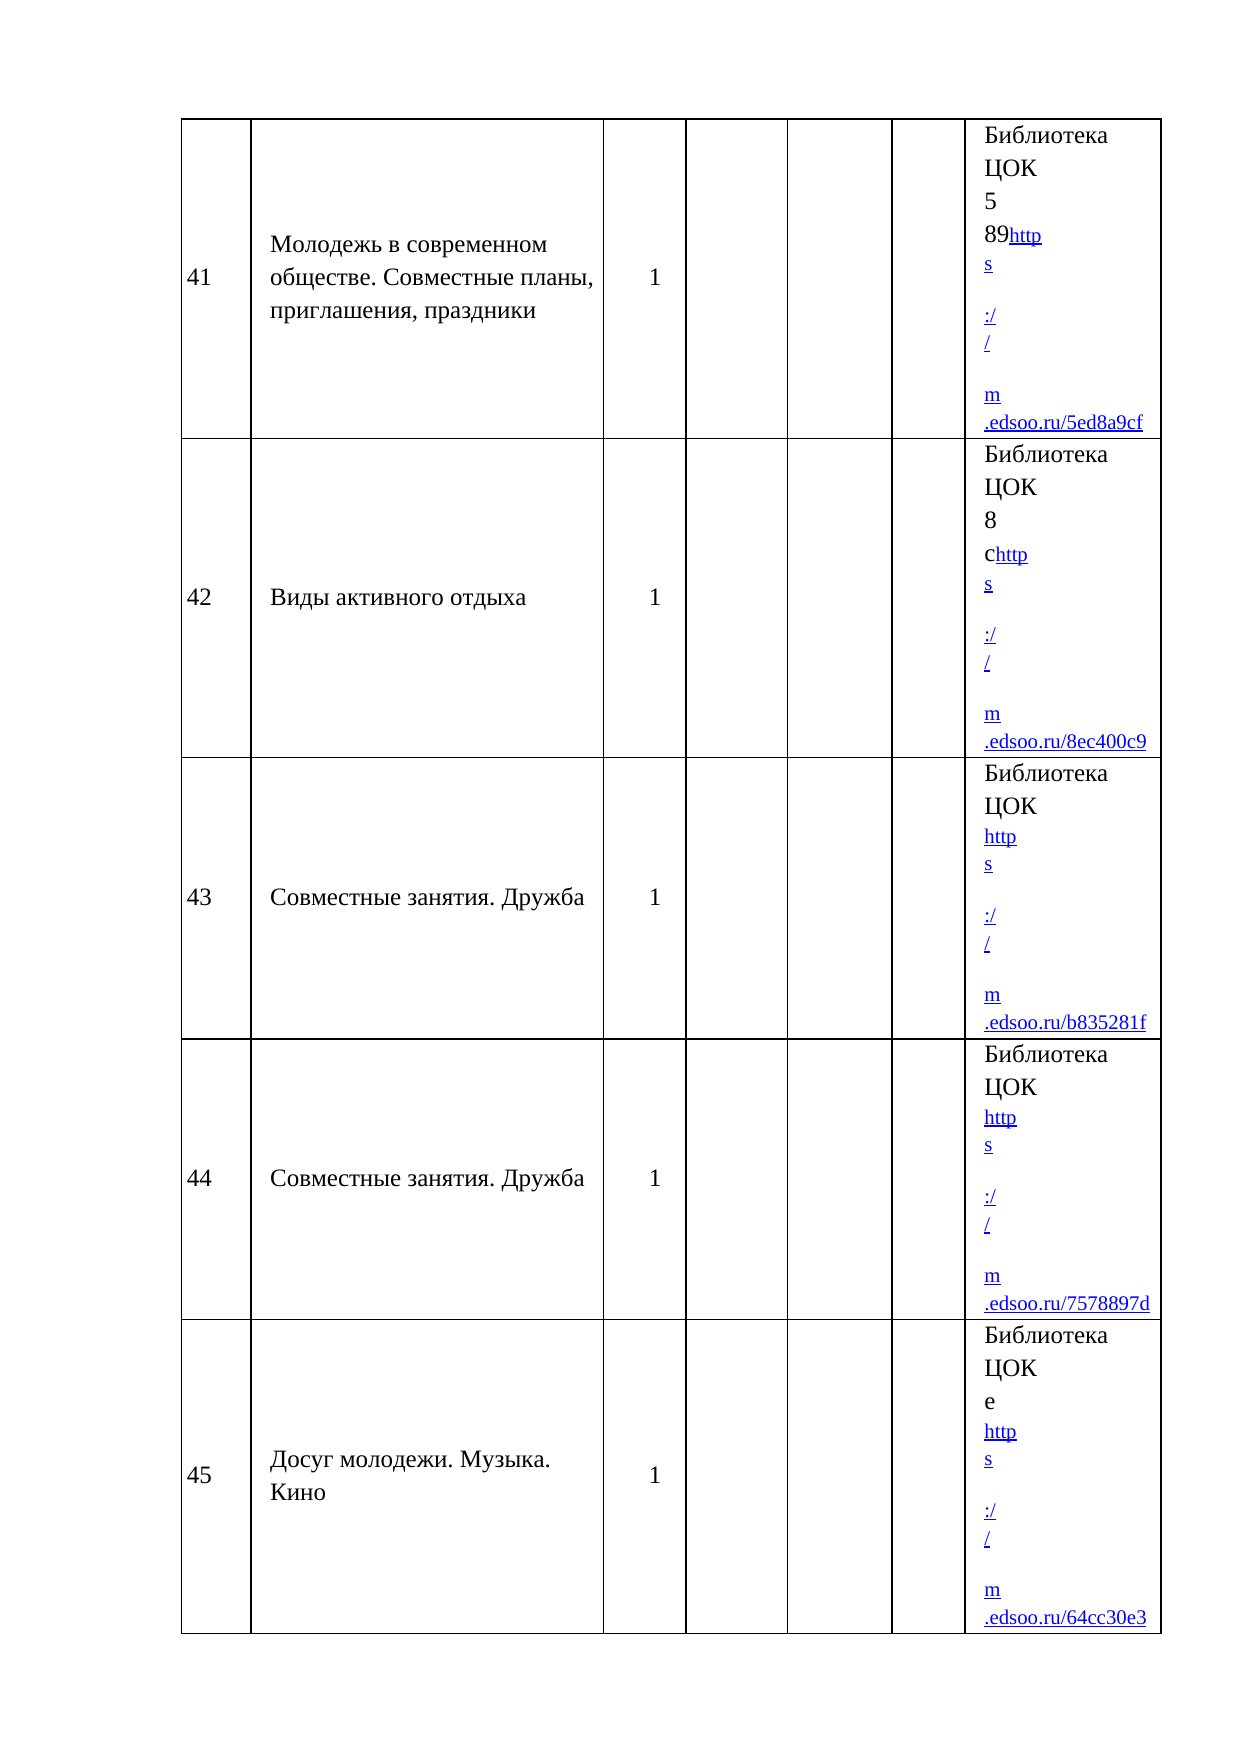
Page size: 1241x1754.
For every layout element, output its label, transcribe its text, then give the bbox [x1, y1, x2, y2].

table_cell 1 [604, 1320, 685, 1633]
table_cell 1 [604, 1040, 685, 1319]
table_cell [687, 1320, 787, 1633]
table_cell [893, 439, 964, 757]
table_cell [687, 758, 787, 1038]
table_cell [788, 120, 891, 437]
table_cell 44 [182, 1040, 250, 1319]
table_cell [788, 439, 891, 757]
table_cell [687, 439, 787, 757]
table_cell Молодежь в современном обществе. Совместные планы, приглашения, праздники [252, 120, 603, 437]
table_cell Совместные занятия. Дружба [252, 758, 603, 1038]
table_cell [788, 758, 891, 1038]
table_cell 43 [182, 758, 250, 1038]
table_cell Библиотека ЦОК 8ec400c9"httpsHYPERLINK "https://m.edsoo.ru/8ec400c9"://HYPERLINK "https://m.edsoo.ru/8ec400c9"mHYPERLINK "https://m.edsoo.ru/8ec400c9".HYPERLINK "https://m.edsoo.ru/8ec400c9"edsooHYPERLINK "https://m.edsoo.ru/8ec400c9".HYPERLINK "https://m.edsoo.ru/8ec400c9"ruHYPERLINK "https://m.edsoo.ru/8ec400c9"/8HYPERLINK "https://m.edsoo.ru/8ec400c9"ecHYPERLINK "https://m.edsoo.ru/8ec400c9"400HYPERLINK "https://m.edsoo.ru/8ec400c9"cHYPERLINK "https://m.edsoo.ru/8ec400c9"9 [966, 439, 1160, 757]
table_cell 1 [604, 120, 685, 437]
table_cell Библиотека ЦОК 5ed8a9cf"httpsHYPERLINK "https://m.edsoo.ru/5ed8a9cf"://HYPERLINK "https://m.edsoo.ru/5ed8a9cf"mHYPERLINK "https://m.edsoo.ru/5ed8a9cf".HYPERLINK "https://m.edsoo.ru/5ed8a9cf"edsooHYPERLINK "https://m.edsoo.ru/5ed8a9cf".HYPERLINK "https://m.edsoo.ru/5ed8a9cf"ruHYPERLINK "https://m.edsoo.ru/5ed8a9cf"/5HYPERLINK "https://m.edsoo.ru/5ed8a9cf"edHYPERLINK "https://m.edsoo.ru/5ed8a9cf"8HYPERLINK "https://m.edsoo.ru/5ed8a9cf"aHYPERLINK "https://m.edsoo.ru/5ed8a9cf"9HYPERLINK "https://m.edsoo.ru/5ed8a9cf"cf [966, 120, 1160, 437]
table_cell [893, 1040, 964, 1319]
table_cell [788, 1040, 891, 1319]
table_cell [893, 758, 964, 1038]
table_cell [687, 1040, 787, 1319]
table_cell 41 [182, 120, 250, 437]
table_cell [893, 1320, 964, 1633]
table_cell 45 [182, 1320, 250, 1633]
table_cell 42 [182, 439, 250, 757]
table_cell [687, 120, 787, 437]
table_cell [788, 1320, 891, 1633]
table_cell [893, 120, 964, 437]
table_cell Совместные занятия. Дружба [252, 1040, 603, 1319]
table_cell Библиотека ЦОК httpsHYPERLINK "https://m.edsoo.ru/7578897d"://HYPERLINK "https://m.edsoo.ru/7578897d"mHYPERLINK "https://m.edsoo.ru/7578897d".HYPERLINK "https://m.edsoo.ru/7578897d"edsooHYPERLINK "https://m.edsoo.ru/7578897d".HYPERLINK "https://m.edsoo.ru/7578897d"ruHYPERLINK "https://m.edsoo.ru/7578897d"/7578897HYPERLINK "https://m.edsoo.ru/7578897d"d [966, 1040, 1160, 1319]
table_cell Библиотека ЦОК httpsHYPERLINK "https://m.edsoo.ru/b835281f"://HYPERLINK "https://m.edsoo.ru/b835281f"mHYPERLINK "https://m.edsoo.ru/b835281f".HYPERLINK "https://m.edsoo.ru/b835281f"edsooHYPERLINK "https://m.edsoo.ru/b835281f".HYPERLINK "https://m.edsoo.ru/b835281f"ruHYPERLINK "https://m.edsoo.ru/b835281f"/HYPERLINK "https://m.edsoo.ru/b835281f"bHYPERLINK "https://m.edsoo.ru/b835281f"835281HYPERLINK "https://m.edsoo.ru/b835281f"f [966, 758, 1160, 1038]
table_cell Досуг молодежи. Музыка. Кино [252, 1320, 603, 1633]
table_cell 1 [604, 758, 685, 1038]
table_cell Библиотека ЦОК e3"httpsHYPERLINK "https://m.edsoo.ru/64cc30e3"://HYPERLINK "https://m.edsoo.ru/64cc30e3"mHYPERLINK "https://m.edsoo.ru/64cc30e3".HYPERLINK "https://m.edsoo.ru/64cc30e3"edsooHYPERLINK "https://m.edsoo.ru/64cc30e3".HYPERLINK "https://m.edsoo.ru/64cc30e3"ruHYPERLINK "https://m.edsoo.ru/64cc30e3"/64HYPERLINK "https://m.edsoo.ru/64cc30e3"ccHYPERLINK "https://m.edsoo.ru/64cc30e3"30HYPERLINK "https://m.edsoo.ru/64cc30e3"eHYPERLINK "https://m.edsoo.ru/64cc30e3"3 [966, 1320, 1160, 1633]
table_cell Виды активного отдыха [252, 439, 603, 757]
table_cell 1 [604, 439, 685, 757]
